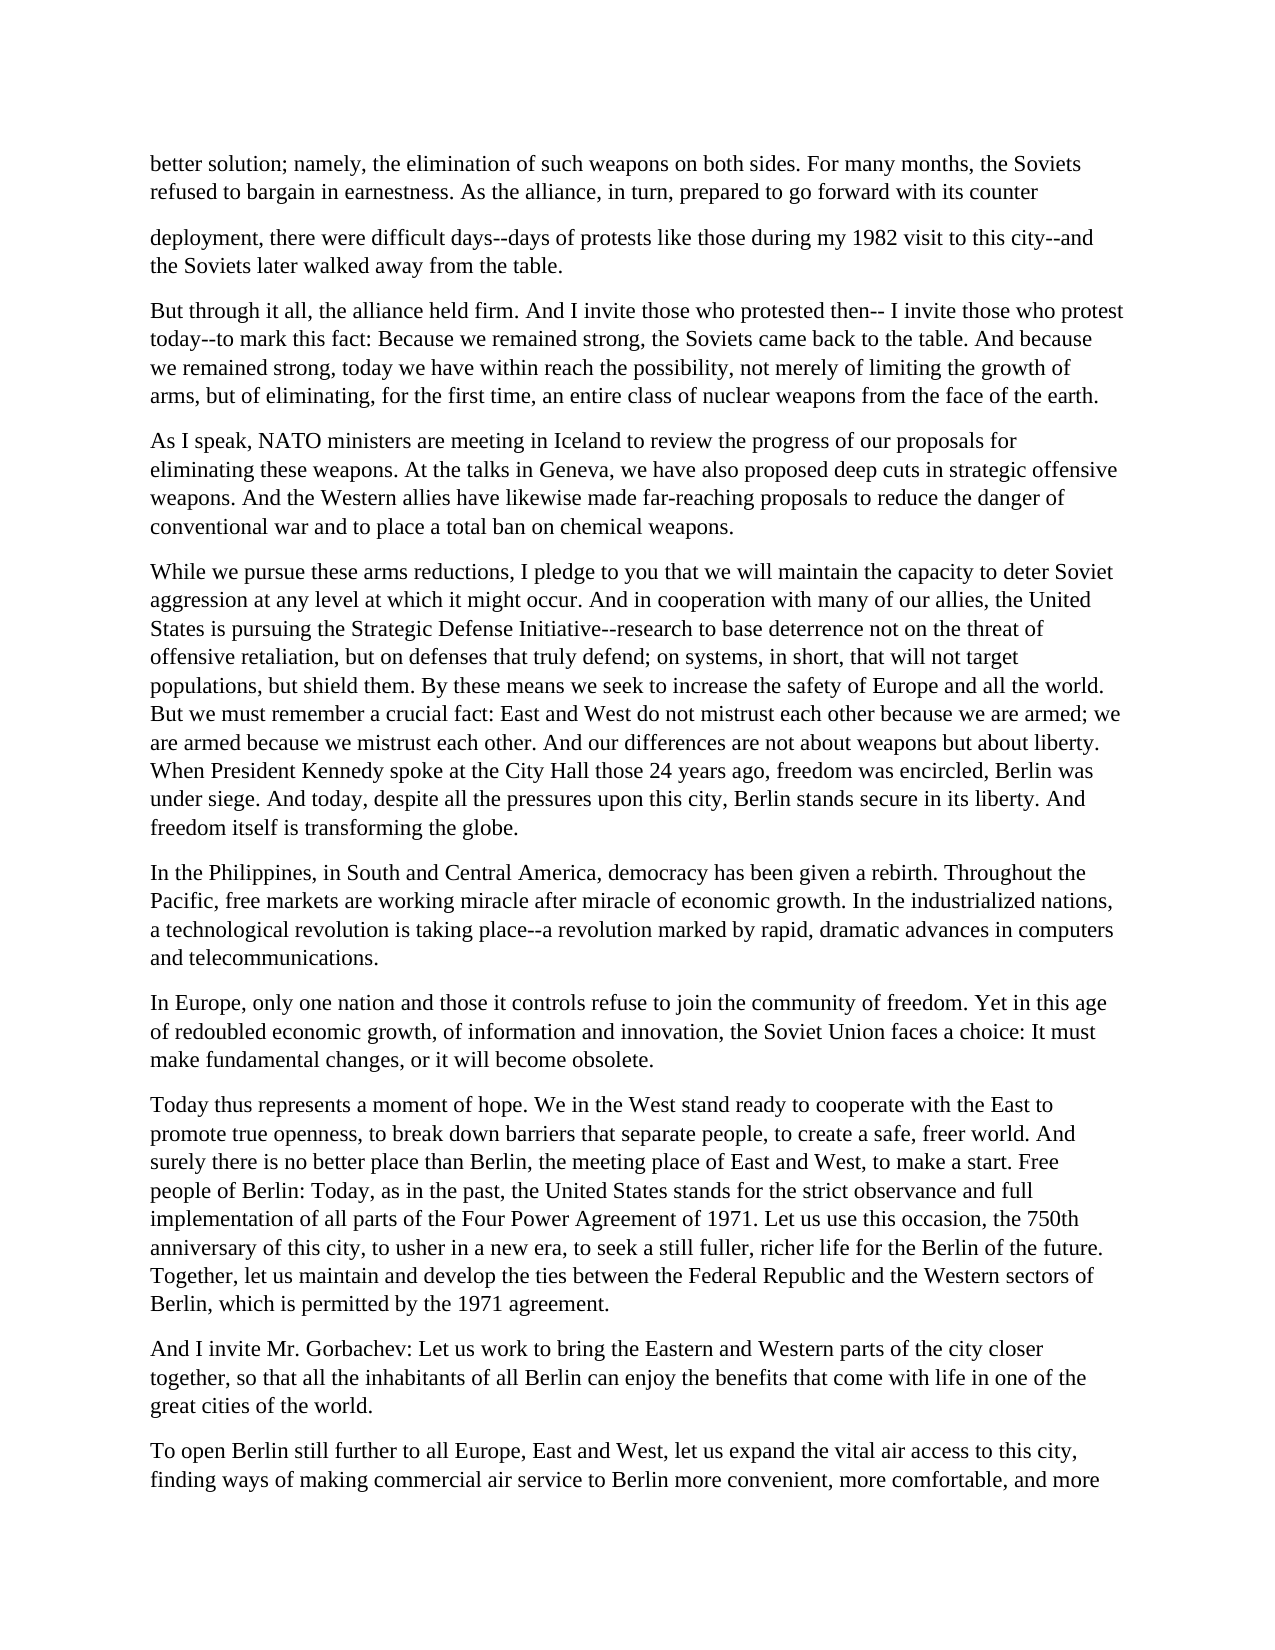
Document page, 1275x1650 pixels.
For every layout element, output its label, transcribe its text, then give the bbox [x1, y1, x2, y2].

text deployment, there were difficult days--days of protests like those during my 1982 visit to this city--and the Soviets later walked away from the table. [150, 223, 1125, 278]
text While we pursue these arms reductions, I pledge to you that we will maintain the capacity to deter Soviet aggression at any level at which it might occur. And in cooperation with many of our allies, the United States is pursuing the Strategic Defense Initiative--research to base deterrence not on the threat of offensive retaliation, but on defenses that truly defend; on systems, in short, that will not target populations, but shield them. By these means we seek to increase the safety of Europe and all the world. But we must remember a crucial fact: East and West do not mistrust each other because we are armed; we are armed because we mistrust each other. And our differences are not about weapons but about liberty. When President Kennedy spoke at the City Hall those 24 years ago, freedom was encircled, Berlin was under siege. And today, despite all the pressures upon this city, Berlin stands secure in its liberty. And freedom itself is transforming the globe. [150, 558, 1125, 840]
text But through it all, the alliance held firm. And I invite those who protested then-- I invite those who protest today--to mark this fact: Because we remained strong, the Soviets came back to the table. And because we remained strong, today we have within reach the possibility, not merely of limiting the growth of arms, but of eliminating, for the first time, an entire class of nuclear weapons from the face of the earth. [150, 297, 1125, 409]
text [150, 150, 1125, 205]
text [150, 1437, 1125, 1492]
text Today thus represents a moment of hope. We in the West stand ready to cooperate with the East to promote true openness, to break down barriers that separate people, to create a safe, freer world. And surely there is no better place than Berlin, the meeting place of East and West, to make a start. Free people of Berlin: Today, as in the past, the United States stands for the strict observance and full implementation of all parts of the Four Power Agreement of 1971. Let us use this occasion, the 750th anniversary of this city, to usher in a new era, to seek a still fuller, richer life for the Berlin of the future. Together, let us maintain and develop the ties between the Federal Republic and the Western sectors of Berlin, which is permitted by the 1971 agreement. [150, 1091, 1125, 1317]
text In the Philippines, in South and Central America, democracy has been given a rebirth. Throughout the Pacific, free markets are working miracle after miracle of economic growth. In the industrialized nations, a technological revolution is taking place--a revolution marked by rapid, dramatic advances in computers and telecommunications. [150, 859, 1125, 971]
text In Europe, only one nation and those it controls refuse to join the community of freedom. Yet in this age of redoubled economic growth, of information and innovation, the Soviet Union faces a choice: It must make fundamental changes, or it will become obsolete. [150, 989, 1125, 1073]
text And I invite Mr. Gorbachev: Let us work to bring the Eastern and Western parts of the city closer together, so that all the inhabitants of all Berlin can enjoy the benefits that come with life in one of the great cities of the world. [150, 1336, 1125, 1419]
text As I speak, NATO ministers are meeting in Iceland to review the progress of our proposals for eliminating these weapons. At the talks in Geneva, we have also proposed deep cuts in strategic offensive weapons. And the Western allies have likewise made far-reaching proposals to reduce the danger of conventional war and to place a total ban on chemical weapons. [150, 427, 1125, 539]
